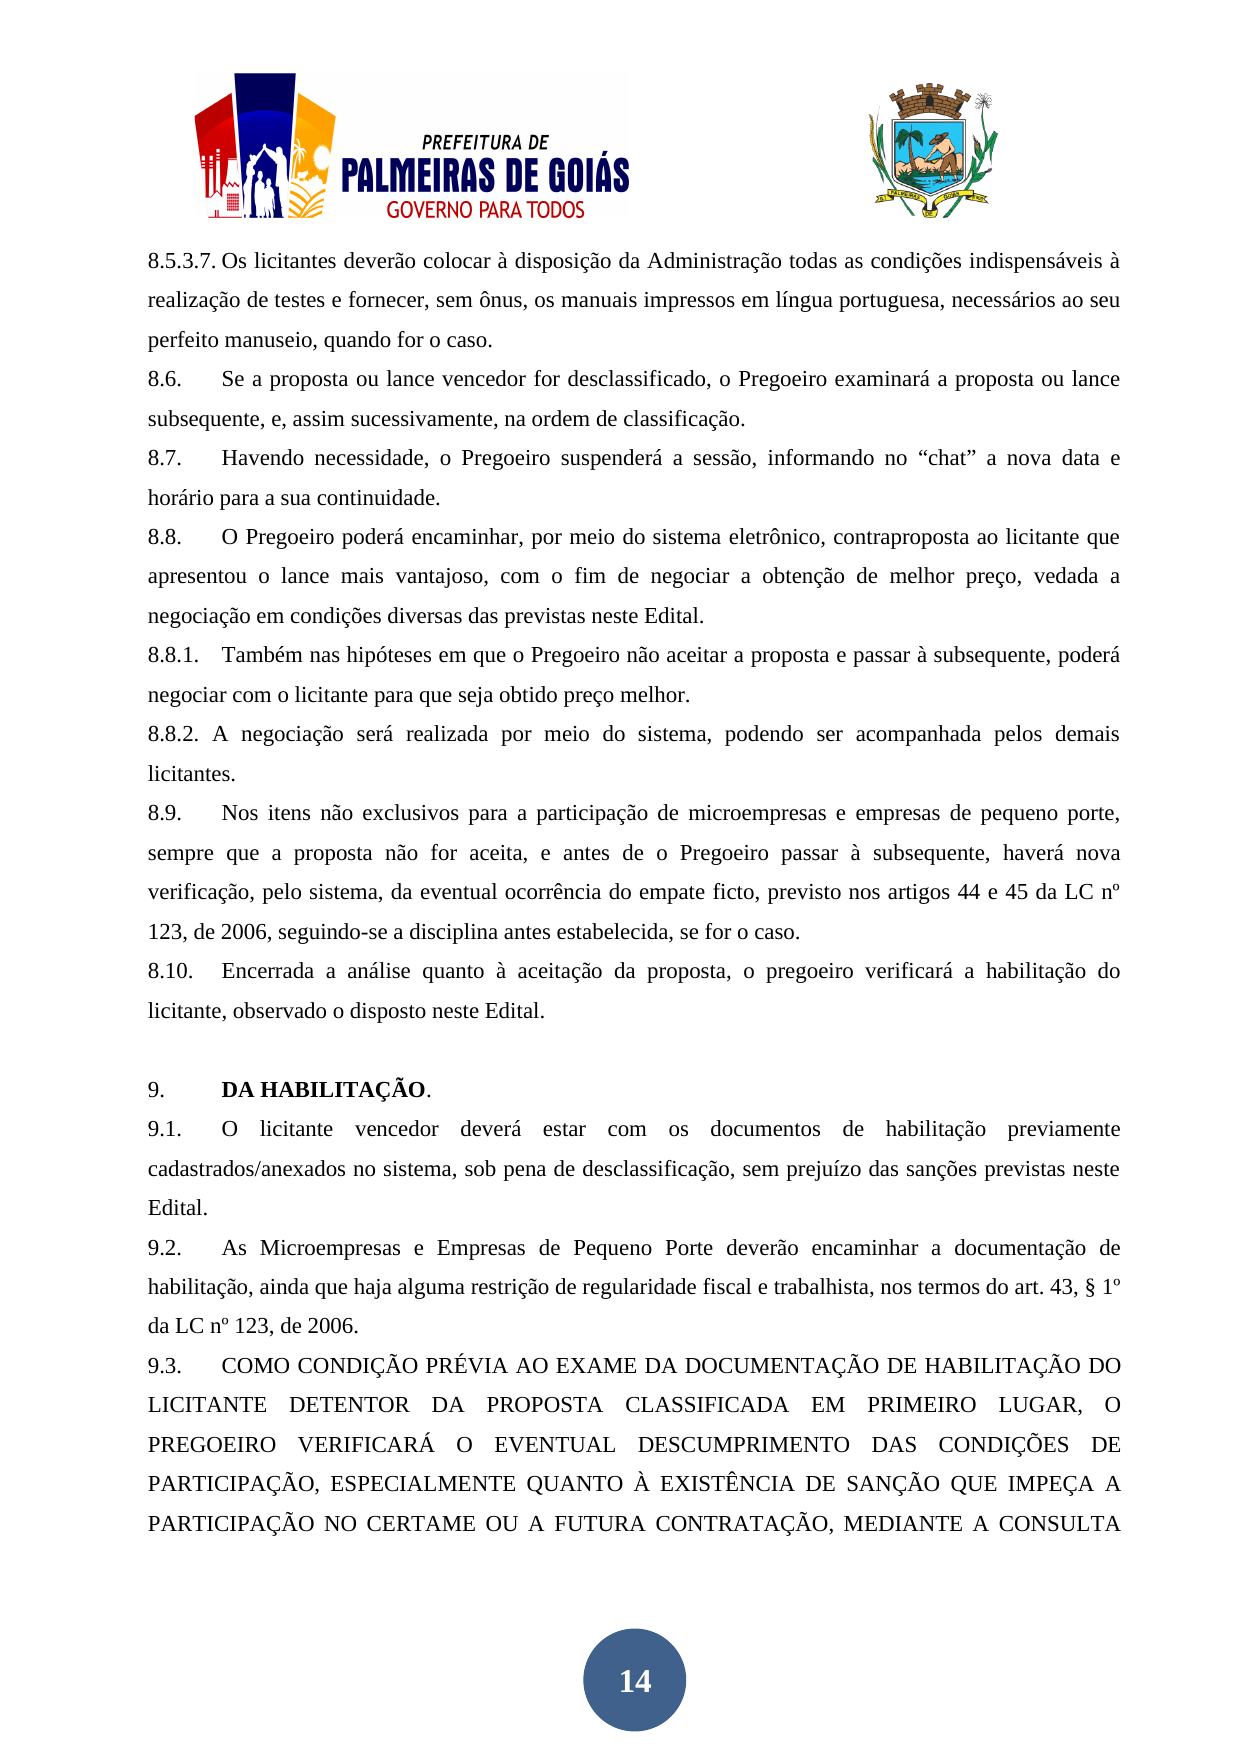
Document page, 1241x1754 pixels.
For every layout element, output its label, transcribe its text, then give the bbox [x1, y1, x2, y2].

text 8.9. Nos itens não exclusivos para a participação de microempresas e empresas de pequeno porte, sempre que a proposta não for aceita, e antes de o Pregoeiro passar à subsequente, haverá nova verificação, pelo sistema, da eventual ocorrência do empate ficto, previsto nos artigos 44 e 45 da LC nº 123, de 2006, seguindo-se a disciplina antes estabelecida, se for o caso. [148, 799, 1122, 944]
text 8.6. Se a proposta ou lance vencedor for desclassificado, o Pregoeiro examinará a proposta ou lance subsequente, e, assim sucessivamente, na ordem de classificação. [148, 365, 1122, 431]
text 8.8.2. A negociação será realizada por meio do sistema, podendo ser acompanhada pelos demais licitantes. [148, 720, 1122, 786]
picture [194, 73, 629, 218]
picture [868, 83, 998, 218]
text 8.8. O Pregoeiro poderá encaminhar, por meio do sistema eletrônico, contraproposta ao licitante que apresentou o lance mais vantajoso, com o fim de negociar a obtenção de melhor preço, vedada a negociação em condições diversas das previstas neste Edital. [148, 523, 1122, 628]
text 9.1. O licitante vencedor deverá estar com os documentos de habilitação previamente cadastrados/anexados no sistema, sob pena de desclassificação, sem prejuízo das sanções previstas neste Edital. [148, 1115, 1122, 1221]
text 8.8.1. Também nas hipóteses em que o Pregoeiro não aceitar a proposta e passar à subsequente, poderá negociar com o licitante para que seja obtido preço melhor. [148, 641, 1122, 707]
text 8.10. Encerrada a análise quanto à aceitação da proposta, o pregoeiro verificará a habilitação do licitante, observado o disposto neste Edital. [148, 957, 1122, 1023]
text 8.7. Havendo necessidade, o Pregoeiro suspenderá a sessão, informando no “chat” a nova data e horário para a sua continuidade. [148, 444, 1122, 510]
text 9. DA HABILITAÇÃO. [148, 1076, 1122, 1102]
text 9.2. As Microempresas e Empresas de Pequeno Porte deverão encaminhar a documentação de habilitação, ainda que haja alguma restrição de regularidade fiscal e trabalhista, nos termos do art. 43, § 1º da LC nº 123, de 2006. [148, 1234, 1122, 1339]
text 8.5.3.7. Os licitantes deverão colocar à disposição da Administração todas as condições indispensáveis à realização de testes e fornecer, sem ônus, os manuais impressos em língua portuguesa, necessários ao seu perfeito manuseio, quando for o caso. [148, 247, 1122, 352]
